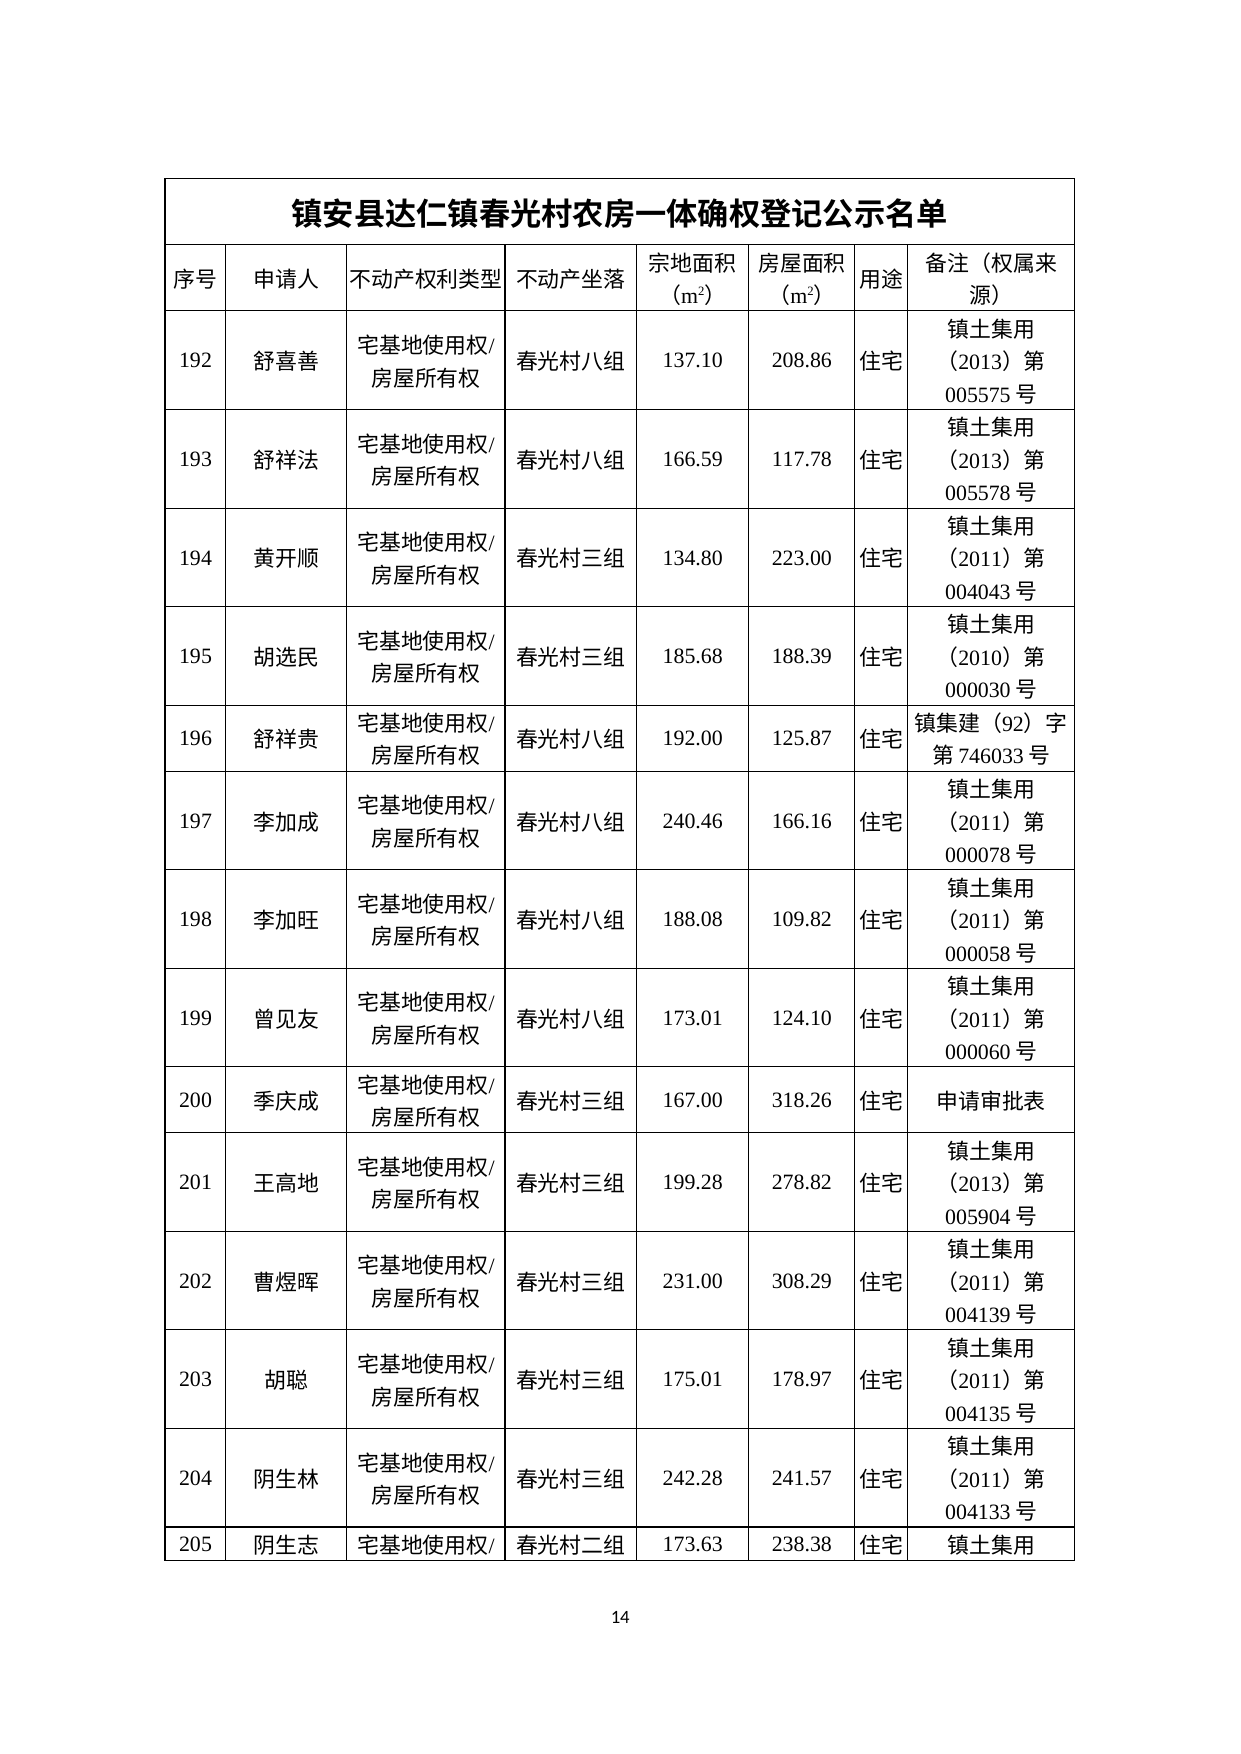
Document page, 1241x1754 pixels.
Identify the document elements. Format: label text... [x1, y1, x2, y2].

table_cell 申请审批表 [908, 1067, 1074, 1132]
table_cell 宗地面积（m2） [637, 245, 748, 310]
table_cell 春光村三组 [506, 1330, 636, 1428]
table_cell 镇土集用（2013）第005578号 [908, 410, 1074, 507]
table_cell 房屋面积（m2） [749, 245, 854, 310]
table_cell 238.38 [749, 1528, 854, 1560]
table_cell 242.28 [637, 1429, 748, 1526]
table_cell 春光村八组 [506, 969, 636, 1066]
table_cell 166.59 [637, 410, 748, 507]
table_cell 王高地 [226, 1133, 346, 1231]
table_cell 200 [166, 1067, 225, 1132]
table_cell 167.00 [637, 1067, 748, 1132]
table_cell 舒祥法 [226, 410, 346, 507]
table_cell 春光村八组 [506, 870, 636, 968]
table_cell 宅基地使用权/房屋所有权 [347, 706, 504, 771]
table_cell 194 [166, 509, 225, 606]
table_cell 春光村八组 [506, 311, 636, 409]
table_cell 宅基地使用权/房屋所有权 [347, 1429, 504, 1526]
table_cell 住宅 [855, 1232, 907, 1329]
table_cell 住宅 [855, 706, 907, 771]
table_cell 204 [166, 1429, 225, 1526]
table_cell 镇土集用（2013）第005575号 [908, 311, 1074, 409]
table_cell 春光村八组 [506, 706, 636, 771]
table_cell 曾见友 [226, 969, 346, 1066]
table_cell 不动产坐落 [506, 245, 636, 310]
table_cell 曹煜晖 [226, 1232, 346, 1329]
table_cell 春光村八组 [506, 410, 636, 507]
table_cell 备注（权属来源） [908, 245, 1074, 310]
table_cell 宅基地使用权/房屋所有权 [347, 1067, 504, 1132]
table_cell 188.08 [637, 870, 748, 968]
table_cell 住宅 [855, 870, 907, 968]
table_cell 193 [166, 410, 225, 507]
table_cell 宅基地使用权/房屋所有权 [347, 870, 504, 968]
table_cell 185.68 [637, 607, 748, 704]
table_cell 住宅 [855, 1429, 907, 1526]
table_cell 125.87 [749, 706, 854, 771]
table_cell 137.10 [637, 311, 748, 409]
table_cell 春光村三组 [506, 607, 636, 704]
table_cell 宅基地使用权/房屋所有权 [347, 410, 504, 507]
table_cell 199 [166, 969, 225, 1066]
table_cell 173.01 [637, 969, 748, 1066]
table_cell 季庆成 [226, 1067, 346, 1132]
table_cell 134.80 [637, 509, 748, 606]
table_cell 192 [166, 311, 225, 409]
table_cell 住宅 [855, 1330, 907, 1428]
table_cell 春光村三组 [506, 1232, 636, 1329]
table_cell 宅基地使用权/房屋所有权 [347, 509, 504, 606]
table_cell 住宅 [855, 1528, 907, 1560]
table_cell 203 [166, 1330, 225, 1428]
table_cell 住宅 [855, 509, 907, 606]
table_cell 不动产权利类型 [347, 245, 504, 310]
table_cell 318.26 [749, 1067, 854, 1132]
table_cell 阴生林 [226, 1429, 346, 1526]
table_cell 住宅 [855, 607, 907, 704]
table_cell 胡聪 [226, 1330, 346, 1428]
table_cell 住宅 [855, 1067, 907, 1132]
table_cell 镇土集用（2011）第004133号 [908, 1429, 1074, 1526]
table_cell 宅基地使用权/房屋所有权 [347, 1528, 504, 1560]
table_cell 124.10 [749, 969, 854, 1066]
table_cell 住宅 [855, 969, 907, 1066]
table_cell 舒祥贵 [226, 706, 346, 771]
table_cell 镇土集用（2010）第000030号 [908, 607, 1074, 704]
table_cell 宅基地使用权/房屋所有权 [347, 607, 504, 704]
table_cell 镇土集用（2011）第004135号 [908, 1330, 1074, 1428]
table_cell 宅基地使用权/房屋所有权 [347, 1133, 504, 1231]
table_cell 308.29 [749, 1232, 854, 1329]
table_cell 117.78 [749, 410, 854, 507]
table_cell 202 [166, 1232, 225, 1329]
table_cell 223.00 [749, 509, 854, 606]
table_cell 胡选民 [226, 607, 346, 704]
table_cell 春光村三组 [506, 1429, 636, 1526]
table_cell 镇土集用（2013）第005934号 [908, 1528, 1074, 1560]
table_cell 镇土集用（2011）第000060号 [908, 969, 1074, 1066]
table_cell 黄开顺 [226, 509, 346, 606]
table_cell 镇土集用（2011）第000078号 [908, 772, 1074, 869]
table_cell 宅基地使用权/房屋所有权 [347, 772, 504, 869]
table_cell 镇土集用（2013）第005904号 [908, 1133, 1074, 1231]
table_cell 住宅 [855, 311, 907, 409]
table_cell 196 [166, 706, 225, 771]
table_cell 舒喜善 [226, 311, 346, 409]
table_cell 175.01 [637, 1330, 748, 1428]
table_cell 春光村三组 [506, 1133, 636, 1231]
table_cell 住宅 [855, 410, 907, 507]
table_cell 镇土集用（2011）第004043号 [908, 509, 1074, 606]
table_cell 住宅 [855, 772, 907, 869]
table_cell 201 [166, 1133, 225, 1231]
table_cell 序号 [166, 245, 225, 310]
table_cell 用途 [855, 245, 907, 310]
table_cell 109.82 [749, 870, 854, 968]
table_cell 197 [166, 772, 225, 869]
table_cell 镇集建（92）字第746033号 [908, 706, 1074, 771]
table_cell 199.28 [637, 1133, 748, 1231]
table_cell 宅基地使用权/房屋所有权 [347, 969, 504, 1066]
table_cell 春光村三组 [506, 1067, 636, 1132]
table_cell 李加成 [226, 772, 346, 869]
table_cell 镇土集用（2011）第004139号 [908, 1232, 1074, 1329]
table_cell 205 [166, 1528, 225, 1560]
table_cell 240.46 [637, 772, 748, 869]
table_cell 宅基地使用权/房屋所有权 [347, 1232, 504, 1329]
table_cell 阴生志 [226, 1528, 346, 1560]
table_cell 278.82 [749, 1133, 854, 1231]
table_cell 231.00 [637, 1232, 748, 1329]
table_cell 住宅 [855, 1133, 907, 1231]
table_cell 申请人 [226, 245, 346, 310]
table_cell 192.00 [637, 706, 748, 771]
table_cell 195 [166, 607, 225, 704]
table_cell 春光村二组 [506, 1528, 636, 1560]
table_cell 178.97 [749, 1330, 854, 1428]
table_cell 241.57 [749, 1429, 854, 1526]
table_cell 镇土集用（2011）第000058号 [908, 870, 1074, 968]
table_header 镇安县达仁镇春光村农房一体确权登记公示名单 [166, 179, 1074, 244]
table_cell 宅基地使用权/房屋所有权 [347, 311, 504, 409]
table_cell 198 [166, 870, 225, 968]
table_cell 宅基地使用权/房屋所有权 [347, 1330, 504, 1428]
table_cell 166.16 [749, 772, 854, 869]
table_cell 李加旺 [226, 870, 346, 968]
table_cell 173.63 [637, 1528, 748, 1560]
table_cell 188.39 [749, 607, 854, 704]
table_cell 春光村三组 [506, 509, 636, 606]
table_cell 208.86 [749, 311, 854, 409]
table_cell 春光村八组 [506, 772, 636, 869]
